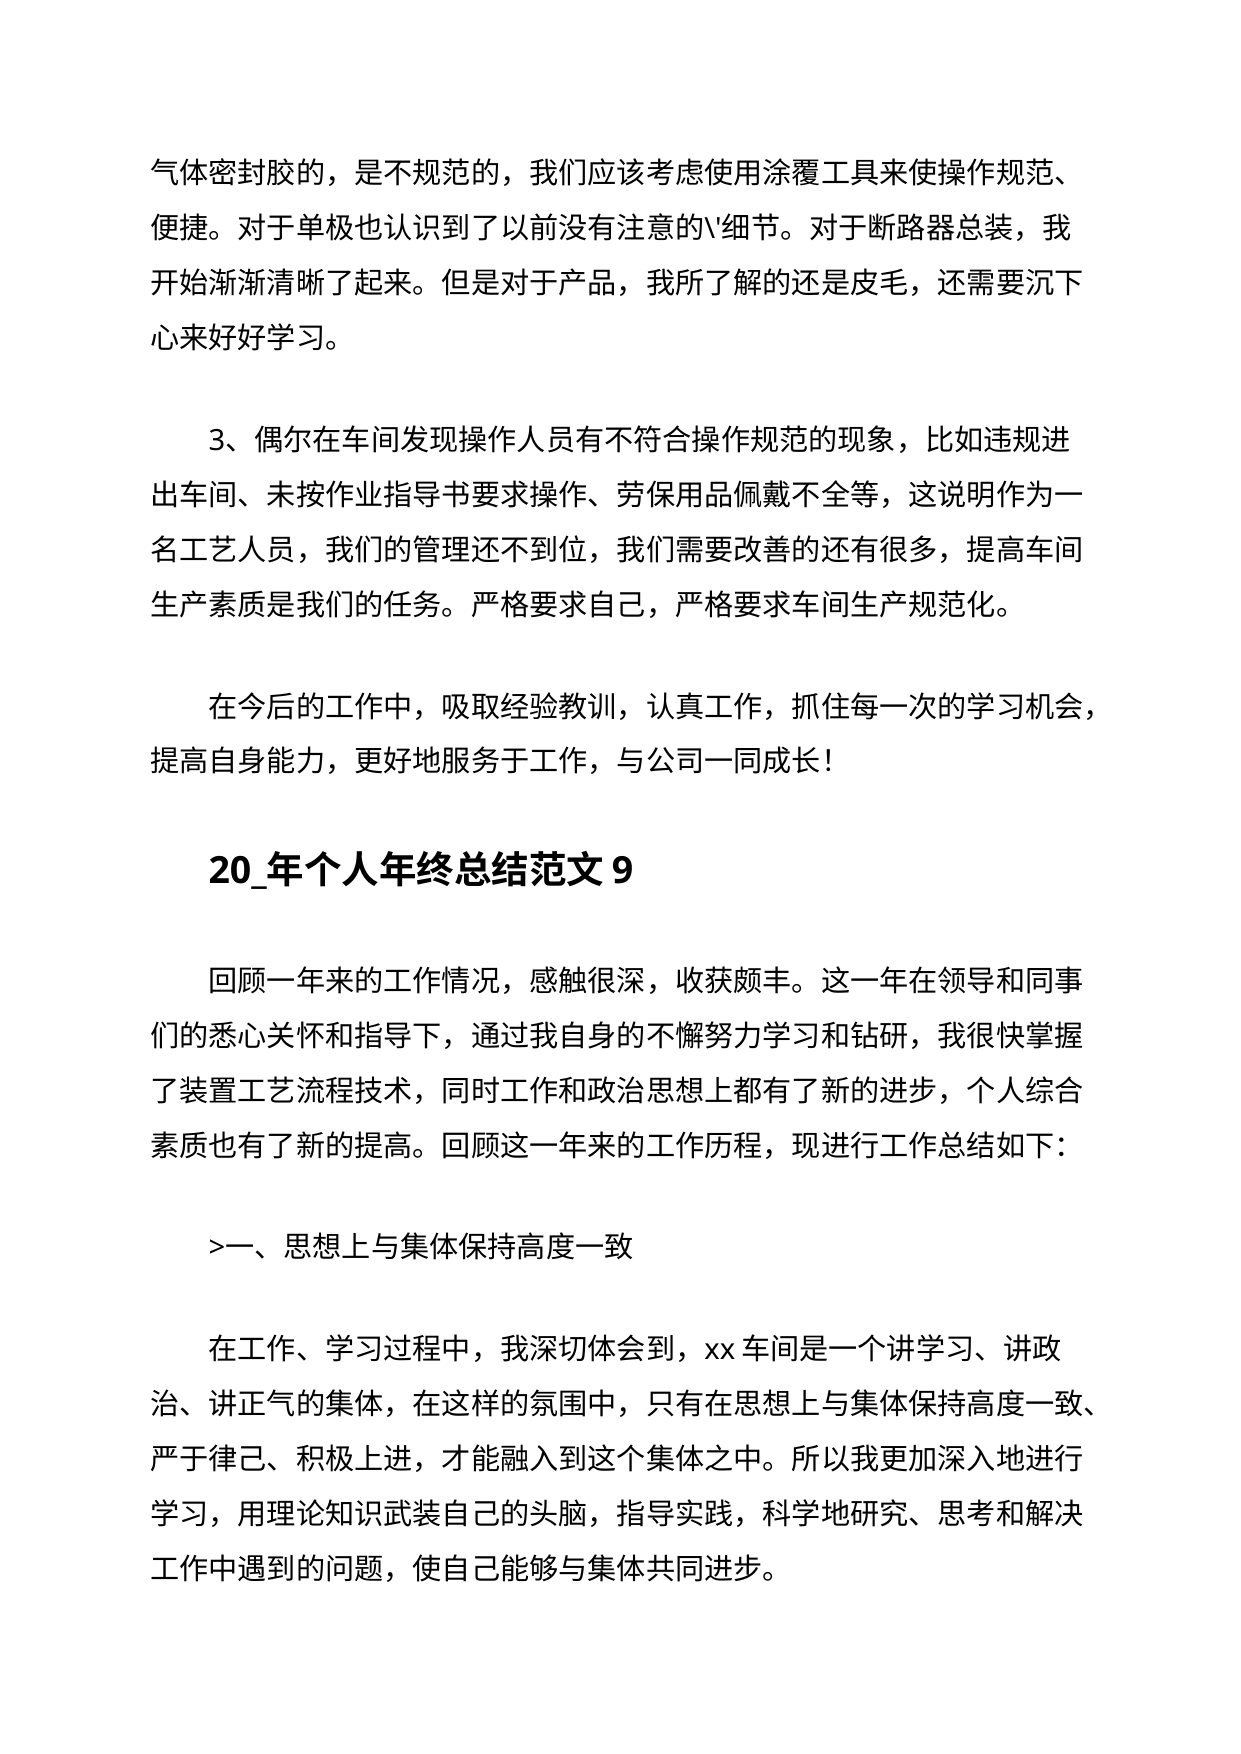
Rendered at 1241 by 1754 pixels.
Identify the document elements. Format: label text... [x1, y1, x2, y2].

text 回顾一年来的工作情况，感触很深，收获颇丰。这一年在领导和同事们的悉心关怀和指导下，通过我自身的不懈努力学习和钻研，我很快掌握了装置工艺流程技术，同时工作和政治思想上都有了新的进步，个人综合素质也有了新的提高。回顾这一年来的工作历程，现进行工作总结如下： [150, 957, 1090, 1164]
text >一、思想上与集体保持高度一致 [150, 1224, 1090, 1266]
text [150, 150, 1090, 357]
text 在今后的工作中，吸取经验教训，认真工作，抓住每一次的学习机会，提高自身能力，更好地服务于工作，与公司一同成长！ [150, 683, 1090, 780]
text 在工作、学习过程中，我深切体会到，xx车间是一个讲学习、讲政治、讲正气的集体，在这样的氛围中，只有在思想上与集体保持高度一致、严于律己、积极上进，才能融入到这个集体之中。所以我更加深入地进行学习，用理论知识武装自己的头脑，指导实践，科学地研究、思考和解决工作中遇到的问题，使自己能够与集体共同进步。 [150, 1326, 1090, 1588]
text 20_年个人年终总结范文9 [150, 840, 1090, 894]
text 3、偶尔在车间发现操作人员有不符合操作规范的现象，比如违规进出车间、未按作业指导书要求操作、劳保用品佩戴不全等，这说明作为一名工艺人员，我们的管理还不到位，我们需要改善的还有很多，提高车间生产素质是我们的任务。严格要求自己，严格要求车间生产规范化。 [150, 417, 1090, 624]
